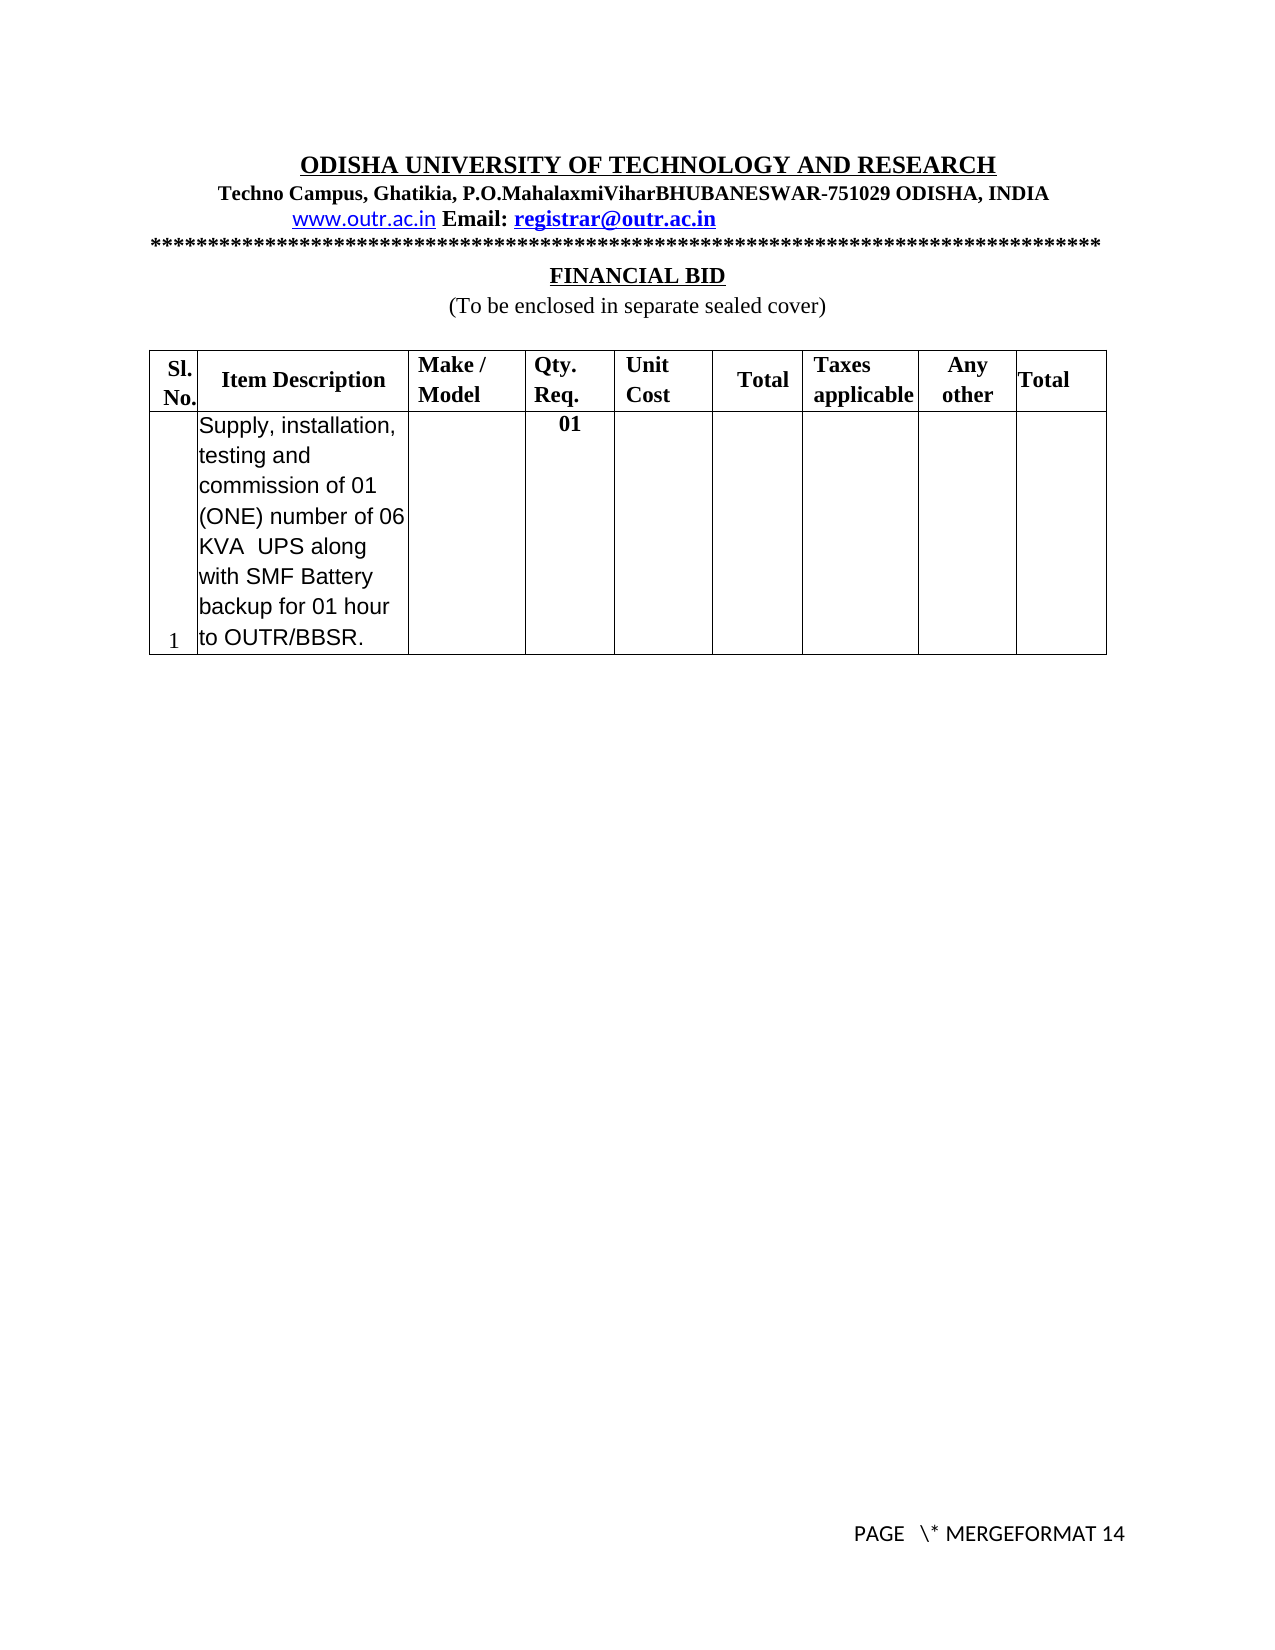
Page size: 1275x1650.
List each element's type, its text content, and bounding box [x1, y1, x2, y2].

table_cell [1017, 412, 1106, 654]
text *********************************************************************************** [150, 232, 1125, 258]
table_cell [409, 412, 525, 654]
text www.outr.ac.in Email: registrar@outr.ac.in [292, 205, 1059, 231]
text Techno Campus, Ghatikia, P.O.MahalaxmiViharBHUBANESWAR-751029 ODISHA, INDIA [150, 183, 1059, 205]
table_header Unit Cost [615, 351, 712, 411]
table_cell [615, 412, 712, 654]
text FINANCIAL BID [150, 262, 1125, 288]
table_cell [919, 412, 1016, 654]
table_cell Supply, installation, testing and commission of 01 (ONE) number of 06 KVA UPS along with SMF Battery backup for 01 hour to OUTR/BBSR. [198, 412, 408, 654]
table_header Total [713, 351, 802, 411]
table_header Total [1017, 351, 1106, 411]
table_cell 01 [526, 412, 614, 654]
table_header Taxes applicable [803, 351, 918, 411]
table_cell [713, 412, 802, 654]
text (To be enclosed in separate sealed cover) [150, 292, 1125, 318]
table_header Any other [919, 351, 1016, 411]
table_header Item Description [198, 351, 408, 411]
table_cell [803, 412, 918, 654]
table_cell 1 [150, 412, 197, 654]
table_header Qty. Req. [526, 351, 614, 411]
text ODISHA UNIVERSITY OF TECHNOLOGY AND RESEARCH [225, 150, 1181, 179]
table_header Make / Model [409, 351, 525, 411]
table_header Sl. No. [150, 351, 197, 411]
